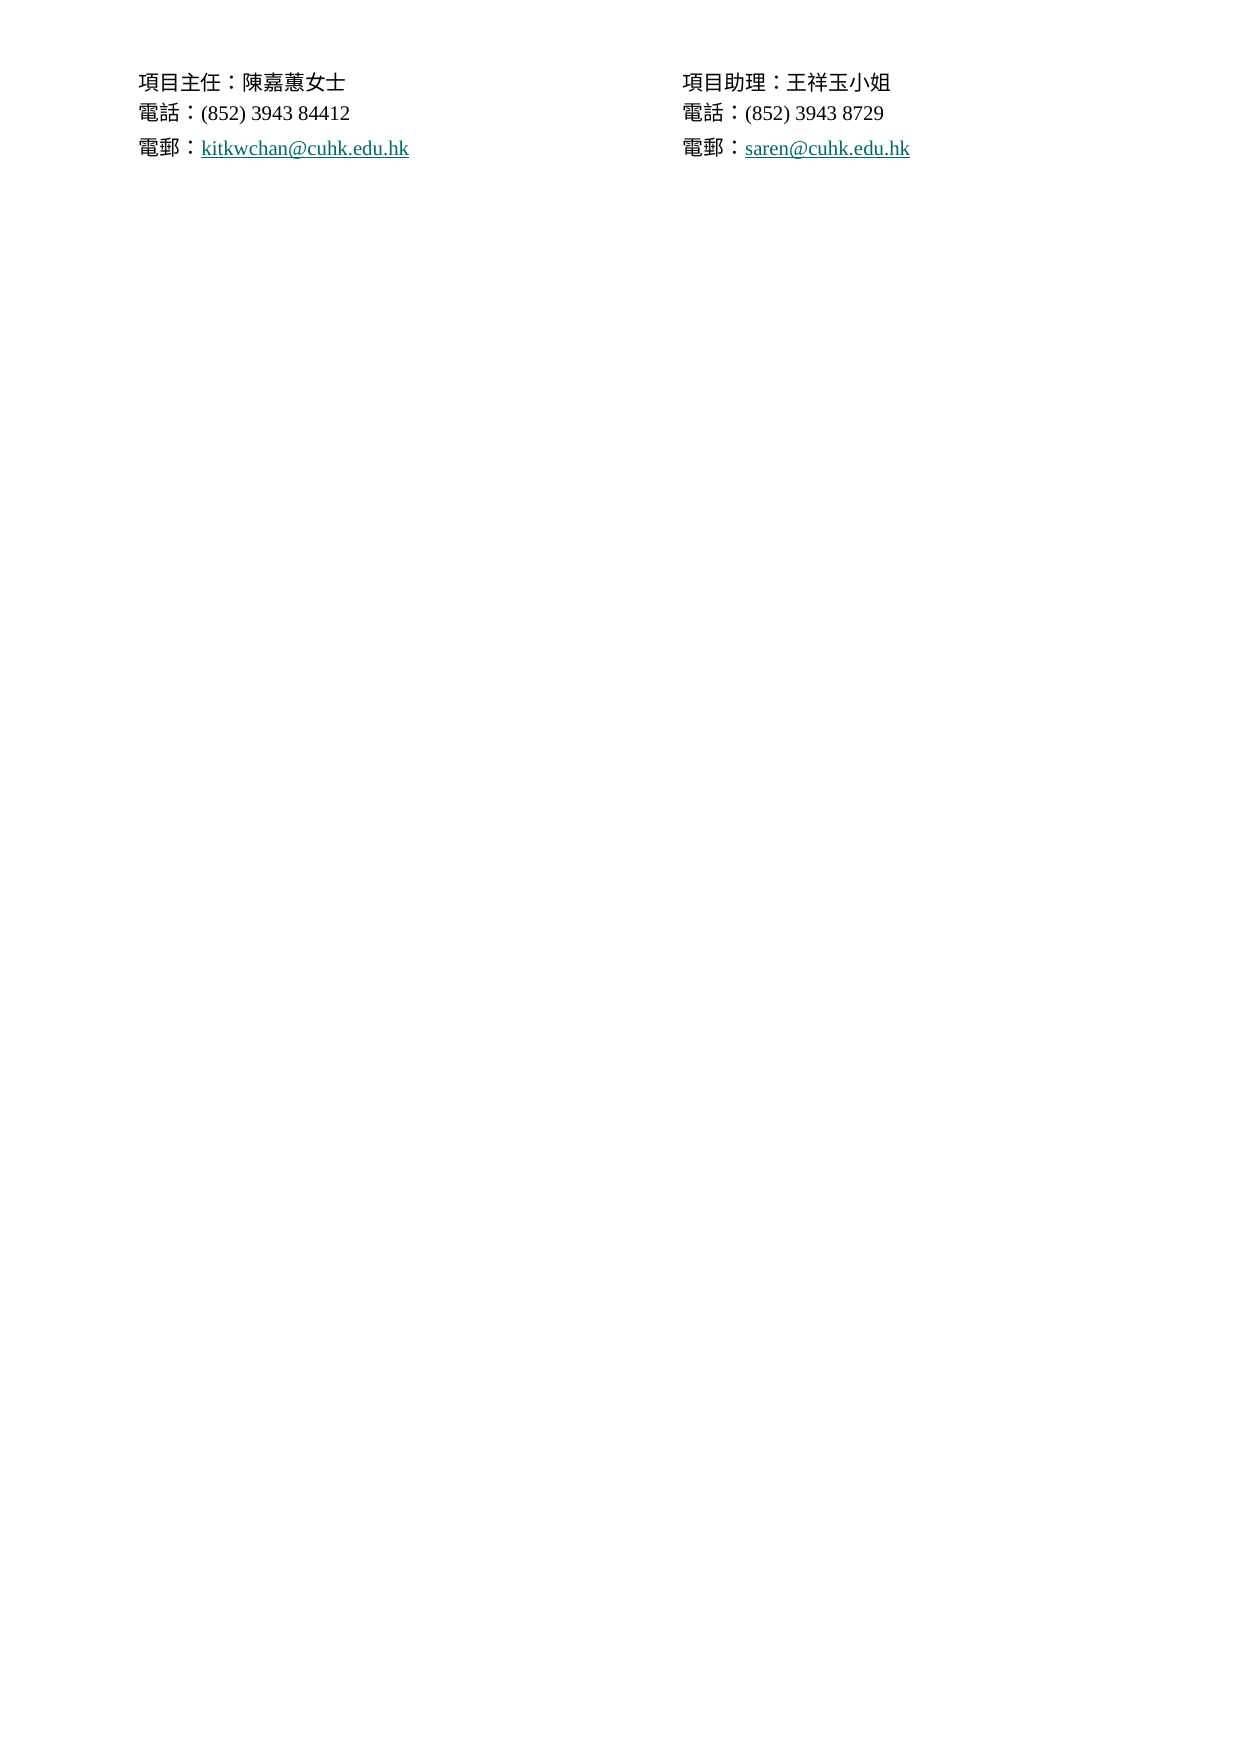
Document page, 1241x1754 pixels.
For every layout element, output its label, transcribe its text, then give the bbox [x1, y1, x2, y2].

text 電話：(852) 3943 84412 電話：(852) 3943 8729 [89, 96, 1152, 127]
text 電郵：kitkwchan@cuhk.edu.hk 電郵：saren@cuhk.edu.hk [89, 131, 1152, 162]
text 項目主任：陳嘉蕙女士 項目助理：王祥玉小姐 [89, 66, 1152, 96]
